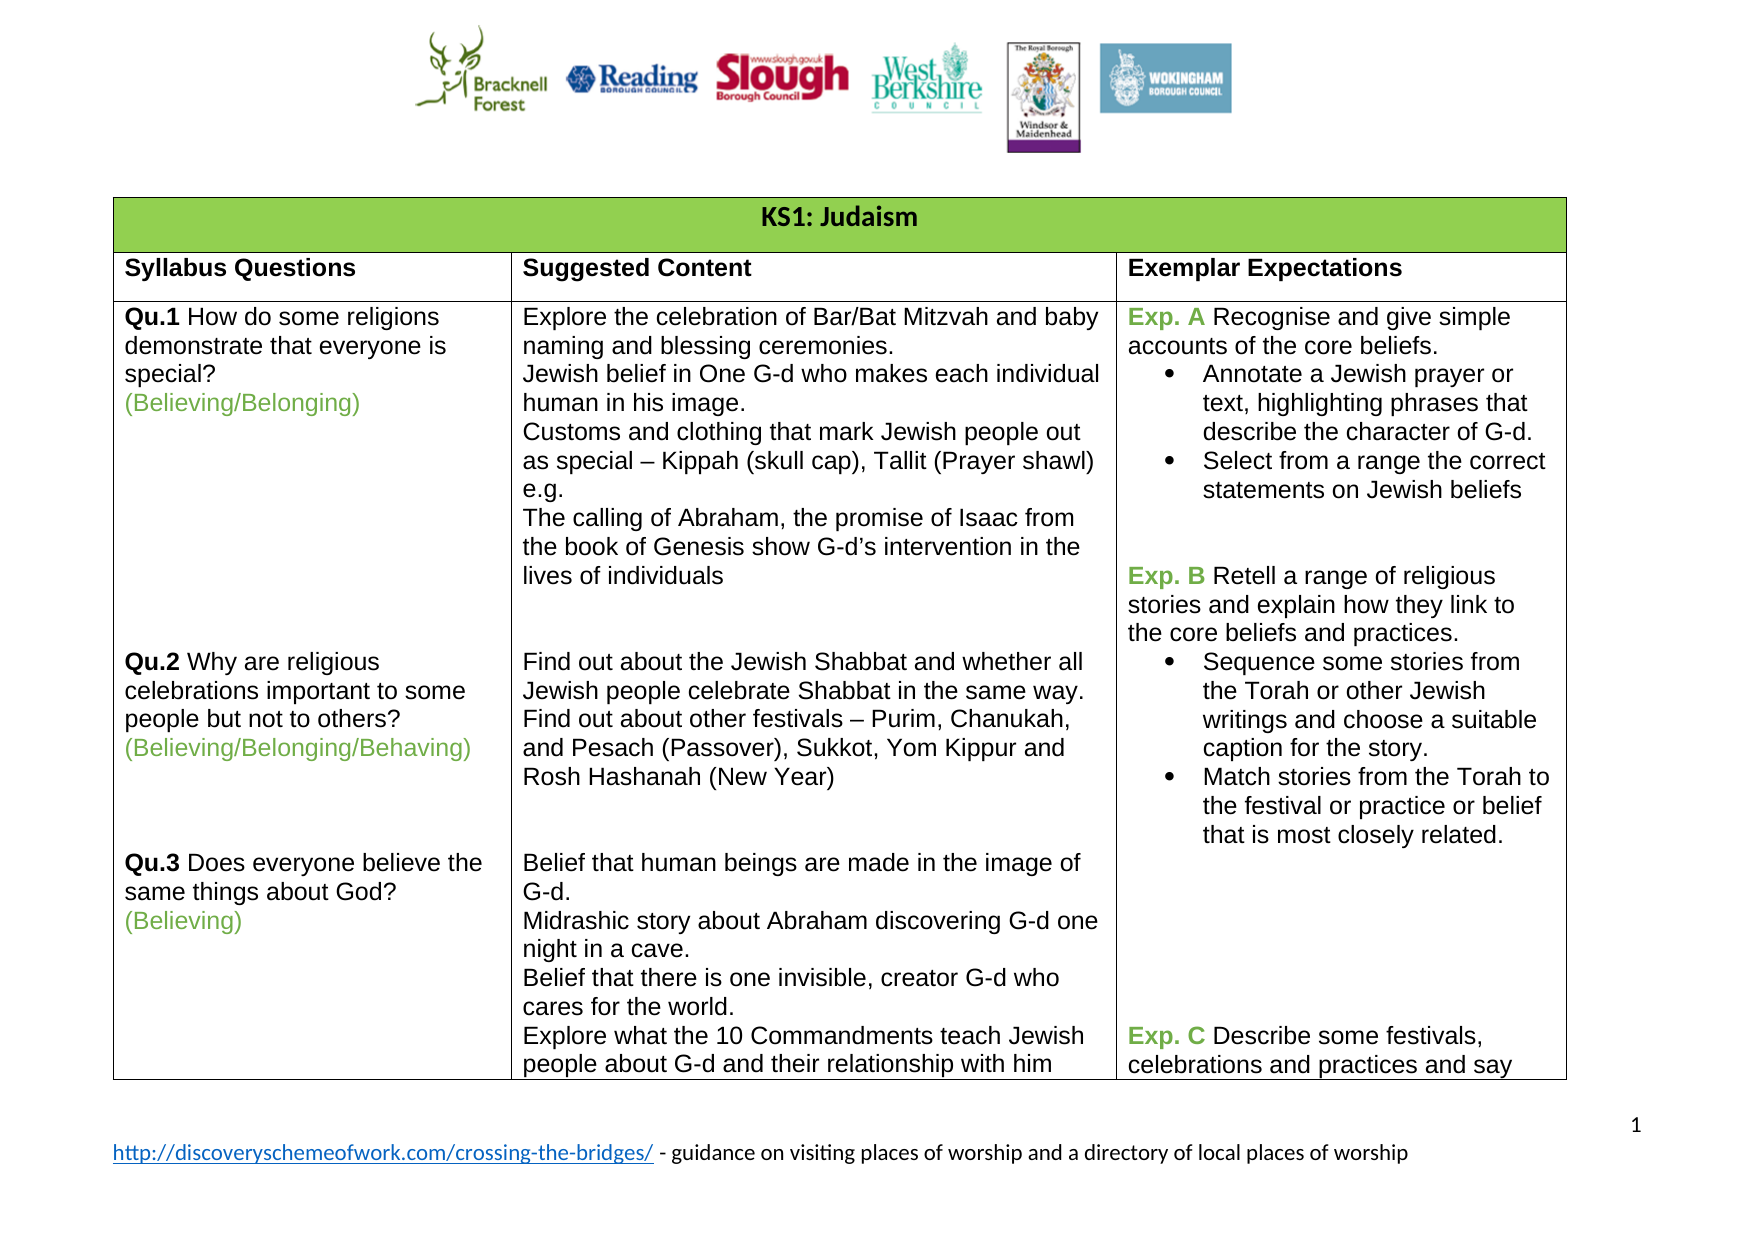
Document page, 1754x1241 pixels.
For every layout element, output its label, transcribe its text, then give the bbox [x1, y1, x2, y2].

table_cell Exemplar Expectations [1117, 253, 1566, 301]
picture [404, 20, 1254, 162]
table_cell Syllabus Questions [114, 253, 511, 301]
table_cell Suggested Content [512, 253, 1116, 301]
table_header KS1: Judaism [114, 198, 1566, 252]
